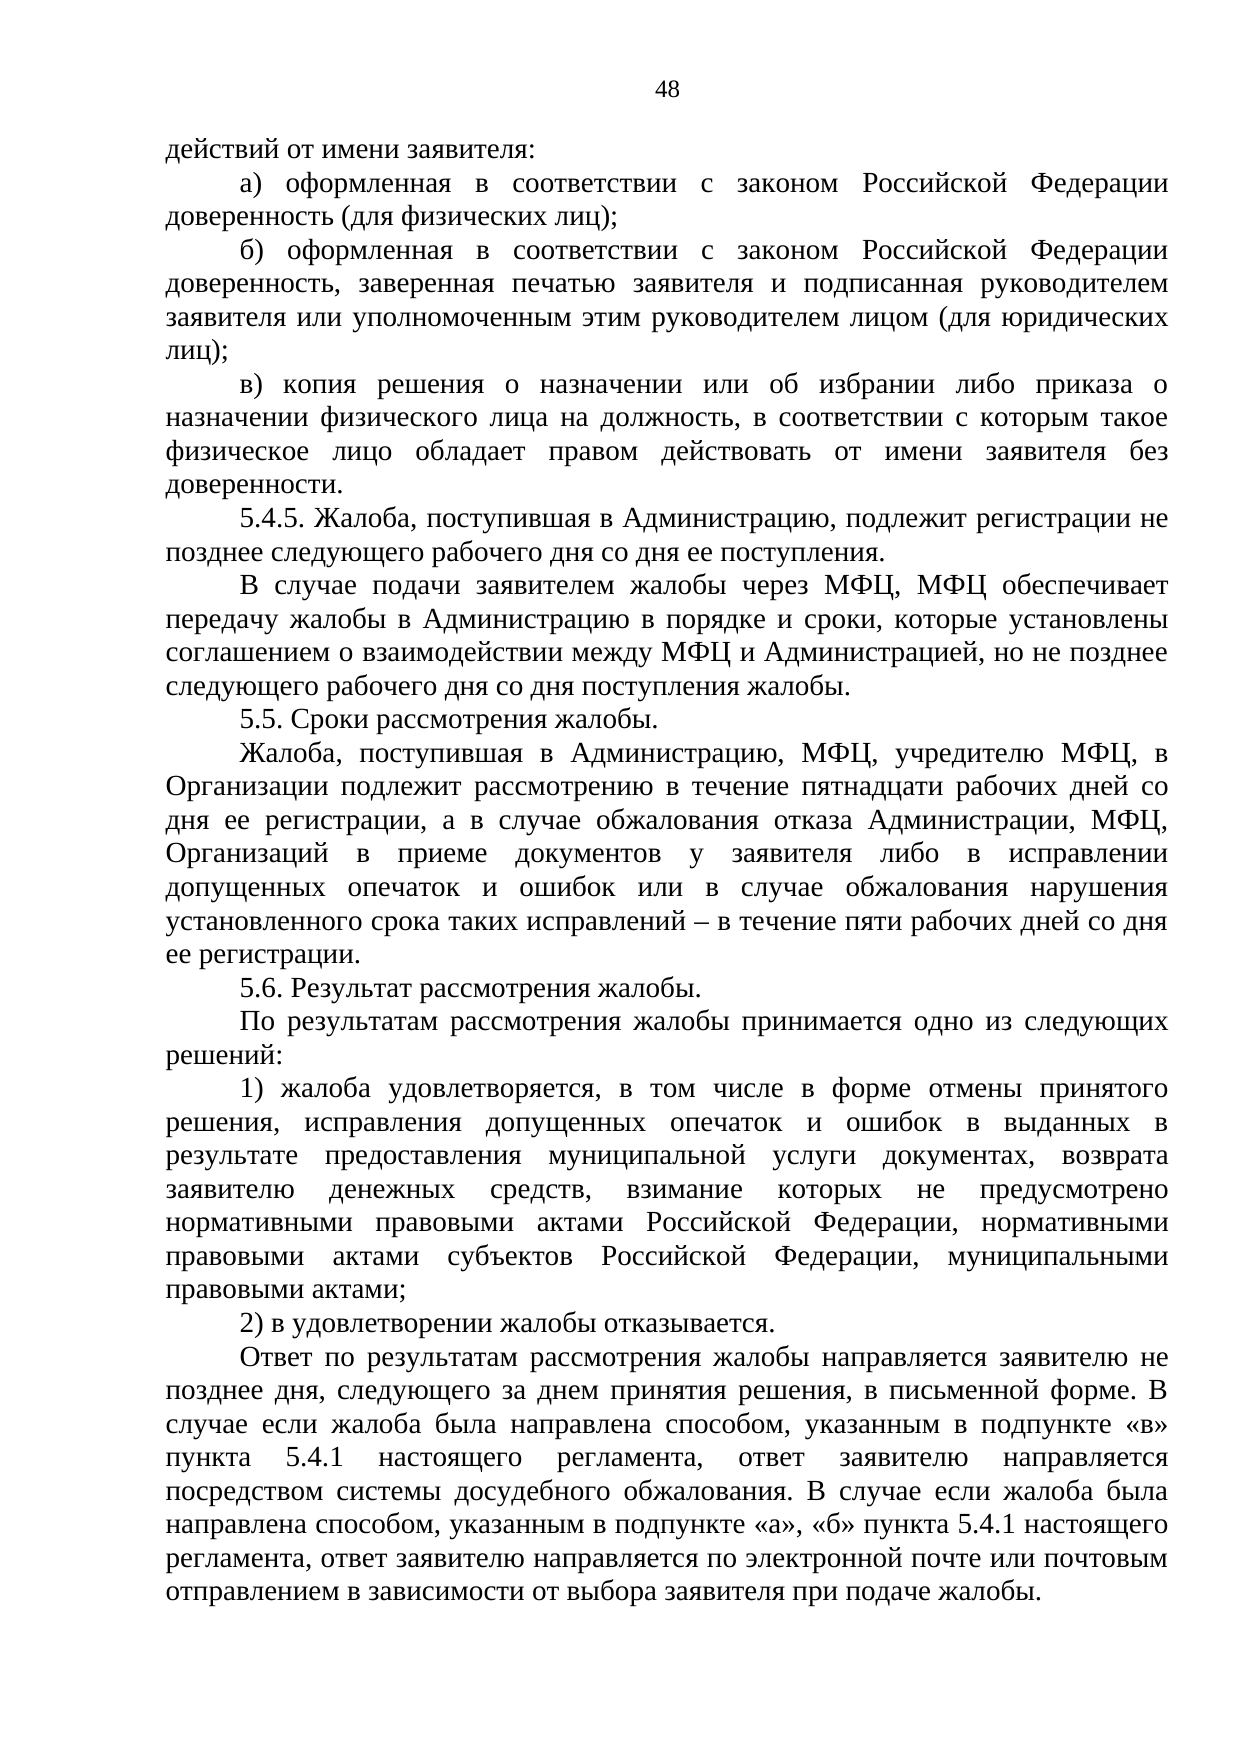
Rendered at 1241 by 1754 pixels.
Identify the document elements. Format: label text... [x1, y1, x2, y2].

text б) оформленная в соответствии с законом Российской Федерации доверенность, заверенная печатью заявителя и подписанная руководителем заявителя или уполномоченным этим руководителем лицом (для юридических лиц); [165, 232, 1169, 366]
text 5.6. Результат рассмотрения жалобы. [165, 970, 1169, 1003]
text По результатам рассмотрения жалобы принимается одно из следующих решений: [165, 1003, 1169, 1070]
text 1) жалоба удовлетворяется, в том числе в форме отмены принятого решения, исправления допущенных опечаток и ошибок в выданных в результате предоставления муниципальной услуги документах, возврата заявителю денежных средств, взимание которых не предусмотрено нормативными правовыми актами Российской Федерации, нормативными правовыми актами субъектов Российской Федерации, муниципальными правовыми актами; [165, 1070, 1169, 1305]
text Ответ по результатам рассмотрения жалобы направляется заявителю не позднее дня, следующего за днем принятия решения, в письменной форме. В случае если жалоба была направлена способом, указанным в подпункте «в» пункта 5.4.1 настоящего регламента, ответ заявителю направляется посредством системы досудебного обжалования. В случае если жалоба была направлена способом, указанным в подпункте «а», «б» пункта 5.4.1 настоящего регламента, ответ заявителю направляется по электронной почте или почтовым отправлением в зависимости от выбора заявителя при подаче жалобы. [165, 1339, 1169, 1607]
text в) копия решения о назначении или об избрании либо приказа о назначении физического лица на должность, в соответствии с которым такое физическое лицо обладает правом действовать от имени заявителя без доверенности. [165, 366, 1169, 500]
text В случае подачи заявителем жалобы через МФЦ, МФЦ обеспечивает передачу жалобы в Администрацию в порядке и сроки, которые установлены соглашением о взаимодействии между МФЦ и Администрацией, но не позднее следующего рабочего дня со дня поступления жалобы. [165, 567, 1169, 701]
text 5.4.5. Жалоба, поступившая в Администрацию, подлежит регистрации не позднее следующего рабочего дня со дня ее поступления. [165, 500, 1169, 567]
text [165, 131, 1169, 165]
text 2) в удовлетворении жалобы отказывается. [165, 1305, 1169, 1339]
text Жалоба, поступившая в Администрацию, МФЦ, учредителю МФЦ, в Организации подлежит рассмотрению в течение пятнадцати рабочих дней со дня ее регистрации, а в случае обжалования отказа Администрации, МФЦ, Организаций в приеме документов у заявителя либо в исправлении допущенных опечаток и ошибок или в случае обжалования нарушения установленного срока таких исправлений – в течение пяти рабочих дней со дня ее регистрации. [165, 735, 1169, 970]
text 5.5. Сроки рассмотрения жалобы. [165, 701, 1169, 735]
text а) оформленная в соответствии с законом Российской Федерации доверенность (для физических лиц); [165, 165, 1169, 232]
